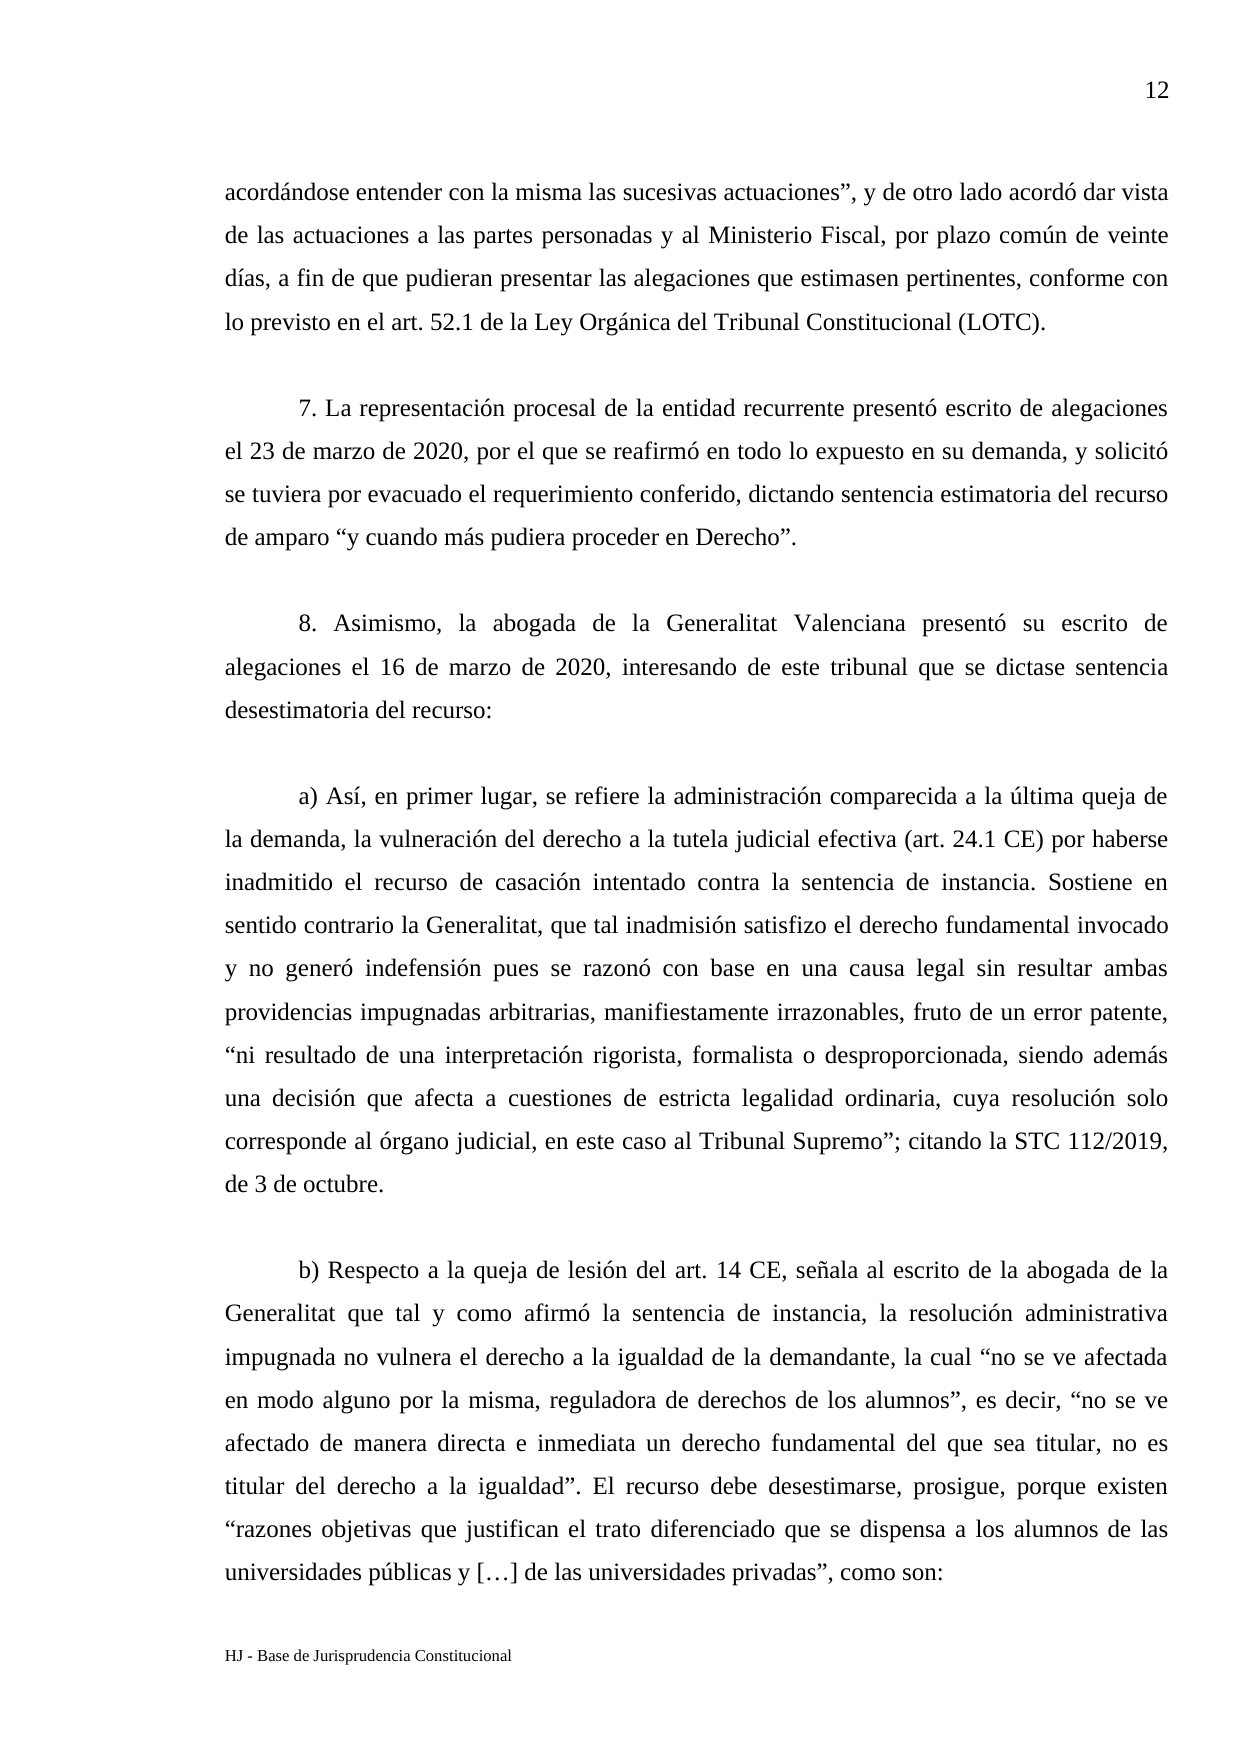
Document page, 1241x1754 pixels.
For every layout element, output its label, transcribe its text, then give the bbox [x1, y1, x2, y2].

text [224, 177, 1169, 335]
text 8. Asimismo, la abogada de la Generalitat Valenciana presentó su escrito de alegaciones el 16 de marzo de 2020, interesando de este tribunal que se dictase sentencia desestimatoria del recurso: [224, 608, 1169, 723]
text 7. La representación procesal de la entidad recurrente presentó escrito de alegaciones el 23 de marzo de 2020, por el que se reafirmó en todo lo expuesto en su demanda, y solicitó se tuviera por evacuado el requerimiento conferido, dictando sentencia estimatoria del recurso de amparo “y cuando más pudiera proceder en Derecho”. [224, 393, 1169, 551]
text b) Respecto a la queja de lesión del art. 14 CE, señala al escrito de la abogada de la Generalitat que tal y como afirmó la sentencia de instancia, la resolución administrativa impugnada no vulnera el derecho a la igualdad de la demandante, la cual “no se ve afectada en modo alguno por la misma, reguladora de derechos de los alumnos”, es decir, “no se ve afectado de manera directa e inmediata un derecho fundamental del que sea titular, no es titular del derecho a la igualdad”. El recurso debe desestimarse, prosigue, porque existen “razones objetivas que justifican el trato diferenciado que se dispensa a los alumnos de las universidades públicas y […] de las universidades privadas”, como son: [224, 1255, 1169, 1586]
text a) Así, en primer lugar, se refiere la administración comparecida a la última queja de la demanda, la vulneración del derecho a la tutela judicial efectiva (art. 24.1 CE) por haberse inadmitido el recurso de casación intentado contra la sentencia de instancia. Sostiene en sentido contrario la Generalitat, que tal inadmisión satisfizo el derecho fundamental invocado y no generó indefensión pues se razonó con base en una causa legal sin resultar ambas providencias impugnadas arbitrarias, manifiestamente irrazonables, fruto de un error patente, “ni resultado de una interpretación rigorista, formalista o desproporcionada, siendo además una decisión que afecta a cuestiones de estricta legalidad ordinaria, cuya resolución solo corresponde al órgano judicial, en este caso al Tribunal Supremo”; citando la STC 112/2019, de 3 de octubre. [224, 781, 1169, 1198]
